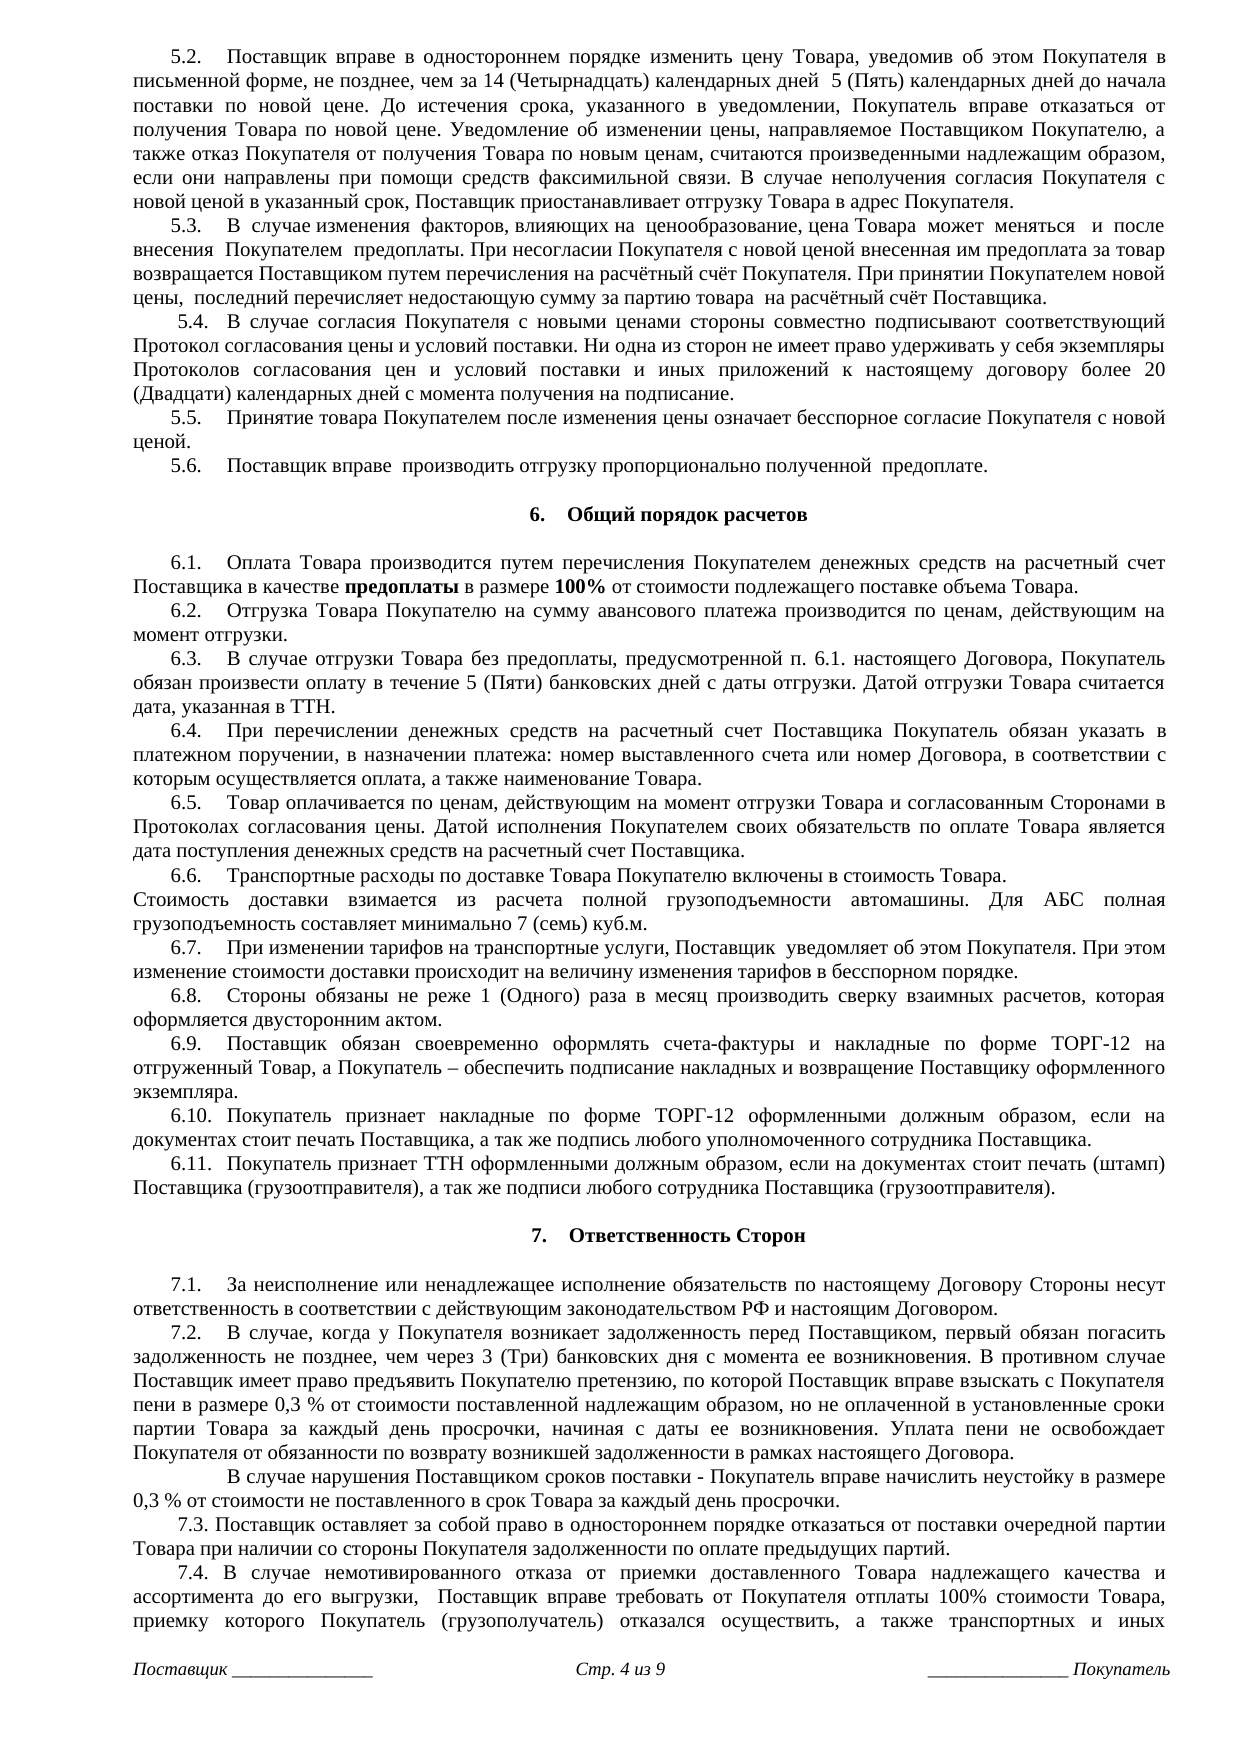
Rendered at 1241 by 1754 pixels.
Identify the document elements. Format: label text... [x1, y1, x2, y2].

list Товар оплачивается по ценам, действующим на момент отгрузки Товара и согласованным Сторонами в Протоколах согласования цены. Датой исполнения Покупателем своих обязательств по оплате Товара является дата поступления денежных средств на расчетный счет Поставщика. [133, 790, 1167, 862]
text 7.3. Поставщик оставляет за собой право в одностороннем порядке отказаться от поставки очередной партии Товара при наличии со стороны Покупателя задолженности по оплате предыдущих партий. [133, 1512, 1167, 1560]
list Поставщик вправе производить отгрузку пропорционально полученной предоплате. [133, 453, 1167, 477]
list В случае согласия Покупателя с новыми ценами стороны совместно подписывают соответствующий Протокол согласования цены и условий поставки. Ни одна из сторон не имеет право удерживать у себя экземпляры Протоколов согласования цен и условий поставки и иных приложений к настоящему договору более 20 (Двадцати) календарных дней с момента получения на подписание. [133, 309, 1167, 405]
list Общий порядок расчетов [133, 502, 1167, 526]
list В случае изменения факторов, влияющих на ценообразование, цена Товара может меняться и после внесения Покупателем предоплаты. При несогласии Покупателя с новой ценой внесенная им предоплата за товар возвращается Поставщиком путем перечисления на расчётный счёт Покупателя. При принятии Покупателем новой цены, последний перечисляет недостающую сумму за партию товара на расчётный счёт Поставщика. [133, 213, 1167, 309]
list Поставщик вправе в одностороннем порядке изменить цену Товара, уведомив об этом Покупателя в письменной форме, не позднее, чем за 14 (Четырнадцать) календарных дней 5 (Пять) календарных дней до начала поставки по новой цене. До истечения срока, указанного в уведомлении, Покупатель вправе отказаться от получения Товара по новой цене. Уведомление об изменении цены, направляемое Поставщиком Покупателю, а также отказ Покупателя от получения Товара по новым ценам, считаются произведенными надлежащим образом, если они направлены при помощи средств факсимильной связи. В случае неполучения согласия Покупателя с новой ценой в указанный срок, Поставщик приостанавливает отгрузку Товара в адрес Покупателя. [133, 44, 1167, 213]
list Оплата Товара производится путем перечисления Покупателем денежных средств на расчетный счет Поставщика в качестве предоплаты в размере 100% от стоимости подлежащего поставке объема Товара. [133, 550, 1167, 598]
list За неисполнение или ненадлежащее исполнение обязательств по настоящему Договору Стороны несут ответственность в соответствии с действующим законодательством РФ и настоящим Договором. [133, 1272, 1167, 1320]
list Транспортные расходы по доставке Товара Покупателю включены в стоимость Товара. [133, 862, 1167, 887]
list Отгрузка Товара Покупателю на сумму авансового платежа производится по ценам, действующим на момент отгрузки. [133, 598, 1167, 646]
list При перечислении денежных средств на расчетный счет Поставщика Покупатель обязан указать в платежном поручении, в назначении платежа: номер выставленного счета или номер Договора, в соответствии с которым осуществляется оплата, а также наименование Товара. [133, 718, 1167, 790]
list В случае, когда у Покупателя возникает задолженность перед Поставщиком, первый обязан погасить задолженность не позднее, чем через 3 (Три) банковских дня с момента ее возникновения. В противном случае Поставщик имеет право предъявить Покупателю претензию, по которой Поставщик вправе взыскать с Покупателя пени в размере 0,3 % от стоимости поставленной надлежащим образом, но не оплаченной в установленные сроки партии Товара за каждый день просрочки, начиная с даты ее возникновения. Уплата пени не освобождает Покупателя от обязанности по возврату возникшей задолженности в рамках настоящего Договора. [133, 1320, 1167, 1464]
list Покупатель признает ТТН оформленными должным образом, если на документах стоит печать (штамп) Поставщика (грузоотправителя), а так же подписи любого сотрудника Поставщика (грузоотправителя). [133, 1151, 1167, 1199]
list Поставщик обязан своевременно оформлять счета-фактуры и накладные по форме ТОРГ-12 на отгруженный Товар, а Покупатель – обеспечить подписание накладных и возвращение Поставщику оформленного экземпляра. [133, 1031, 1167, 1103]
text В случае нарушения Поставщиком сроков поставки - Покупатель вправе начислить неустойку в размере 0,3 % от стоимости не поставленного в срок Товара за каждый день просрочки. [133, 1464, 1167, 1512]
list При изменении тарифов на транспортные услуги, Поставщик уведомляет об этом Покупателя. При этом изменение стоимости доставки происходит на величину изменения тарифов в бесспорном порядке. [133, 935, 1167, 983]
list Стороны обязаны не реже 1 (Одного) раза в месяц производить сверку взаимных расчетов, которая оформляется двусторонним актом. [133, 983, 1167, 1031]
list В случае отгрузки Товара без предоплаты, предусмотренной п. 6.1. настоящего Договора, Покупатель обязан произвести оплату в течение 5 (Пяти) банковских дней с даты отгрузки. Датой отгрузки Товара считается дата, указанная в ТТН. [133, 646, 1167, 718]
list Покупатель признает накладные по форме ТОРГ-12 оформленными должным образом, если на документах стоит печать Поставщика, а так же подпись любого уполномоченного сотрудника Поставщика. [133, 1103, 1167, 1151]
text Стоимость доставки взимается из расчета полной грузоподъемности автомашины. Для АБС полная грузоподъемность составляет минимально 7 (семь) куб.м. [133, 887, 1167, 935]
list Ответственность Сторон [170, 1223, 1167, 1247]
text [133, 1560, 1167, 1632]
list Принятие товара Покупателем после изменения цены означает бесспорное согласие Покупателя с новой ценой. [133, 405, 1167, 453]
